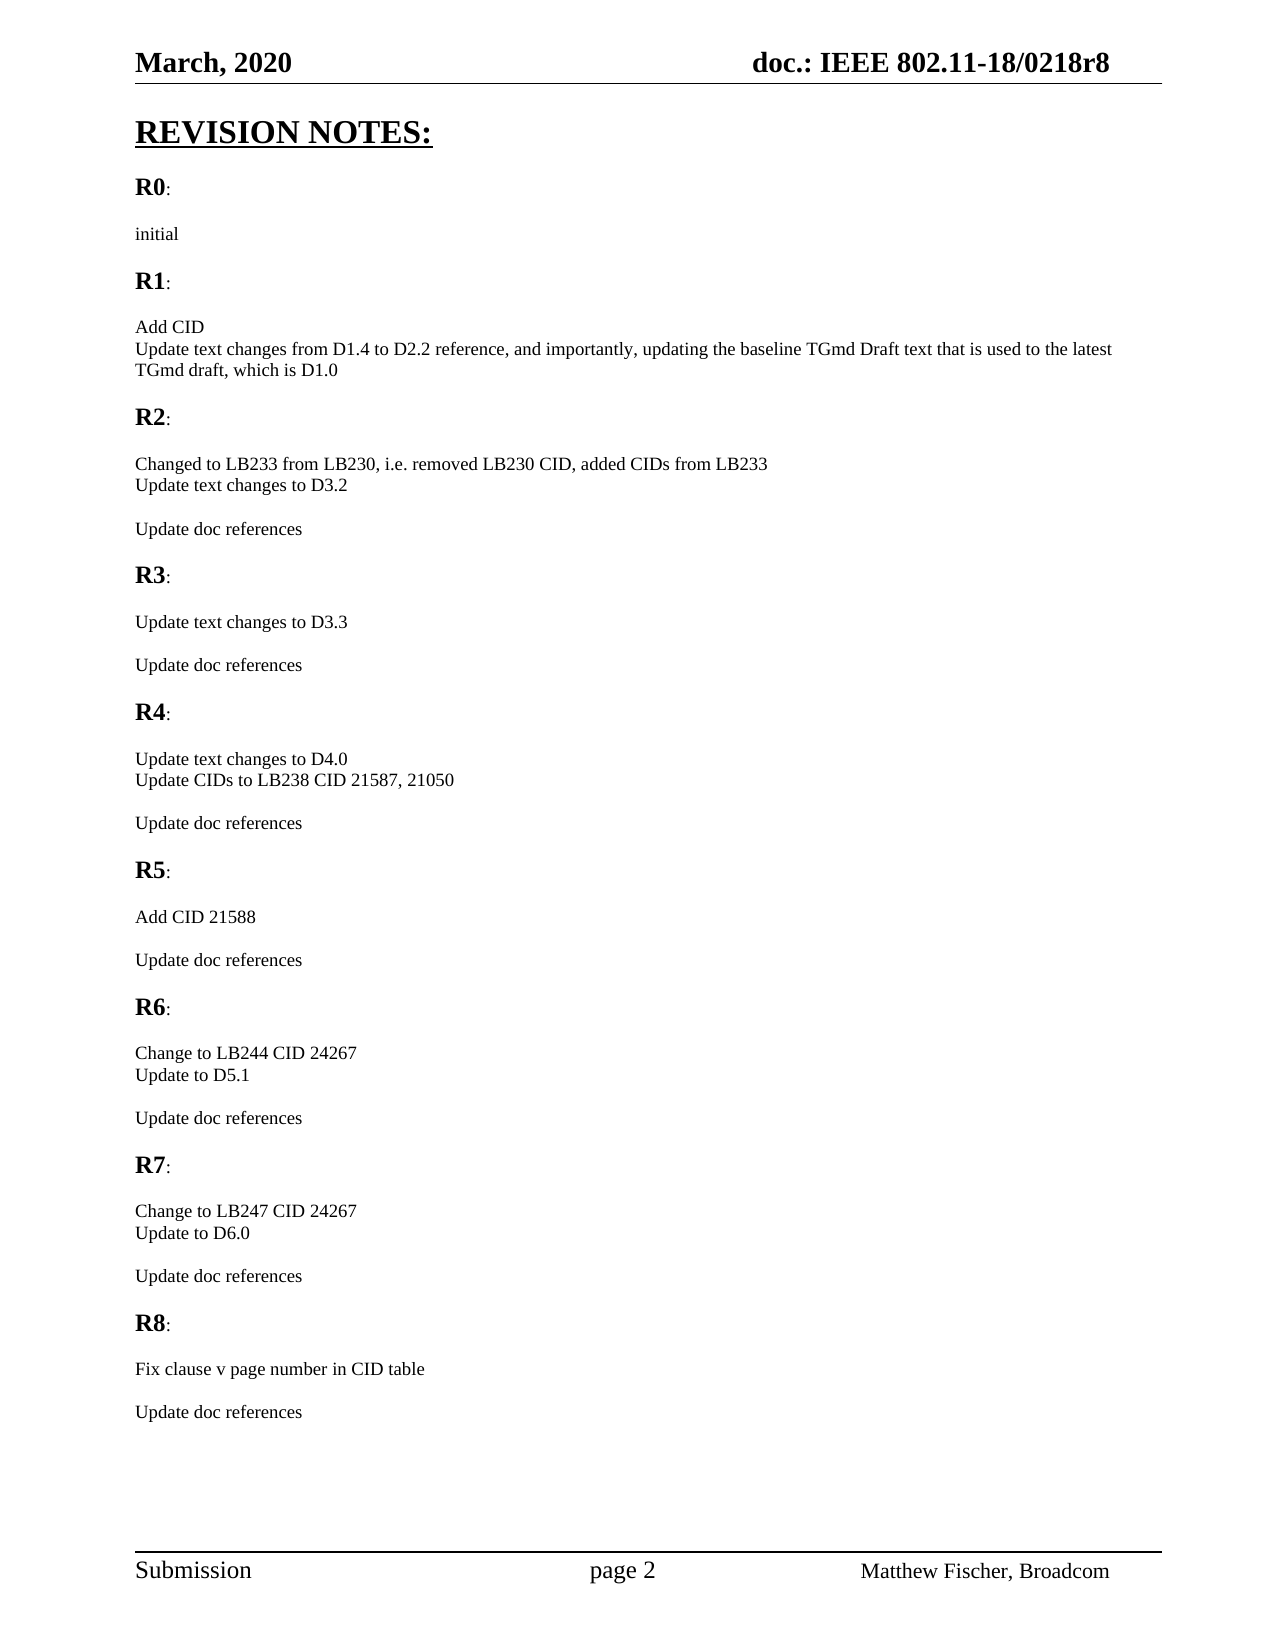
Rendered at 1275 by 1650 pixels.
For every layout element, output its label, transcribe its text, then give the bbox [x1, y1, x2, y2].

text Update doc references [135, 1401, 1162, 1423]
text Update text changes to D3.2 [135, 474, 1162, 496]
text Update CIDs to LB238 CID 21587, 21050 [135, 769, 1162, 791]
text R7: [135, 1150, 1162, 1179]
text Update doc references [135, 654, 1162, 676]
text Fix clause v page number in CID table [135, 1358, 1162, 1380]
text Add CID [135, 316, 1162, 338]
text Update doc references [135, 1265, 1162, 1286]
text Change to LB244 CID 24267 [135, 1042, 1162, 1064]
text Update to D6.0 [135, 1222, 1162, 1243]
text REVISION NOTES: [135, 112, 1162, 151]
text R4: [135, 697, 1162, 726]
text R5: [135, 855, 1162, 884]
text Update doc references [135, 1107, 1162, 1128]
text R3: [135, 561, 1162, 589]
text R6: [135, 992, 1162, 1021]
text R0: [135, 172, 1162, 201]
text Update text changes to D4.0 [135, 747, 1162, 769]
text R8: [135, 1308, 1162, 1337]
text initial [135, 223, 1162, 244]
text Update doc references [135, 812, 1162, 834]
text Update doc references [135, 517, 1162, 539]
text Update text changes from D1.4 to D2.2 reference, and importantly, updating the baseline TGmd Draft text that is used to the latest TGmd draft, which is D1.0 [135, 338, 1162, 381]
text Update text changes to D3.3 [135, 611, 1162, 632]
text Add CID 21588 [135, 906, 1162, 927]
text Update to D5.1 [135, 1064, 1162, 1085]
text R2: [135, 402, 1162, 431]
text Change to LB247 CID 24267 [135, 1200, 1162, 1222]
text Changed to LB233 from LB230, i.e. removed LB230 CID, added CIDs from LB233 [135, 453, 1162, 474]
text Update doc references [135, 949, 1162, 970]
text R1: [135, 266, 1162, 294]
